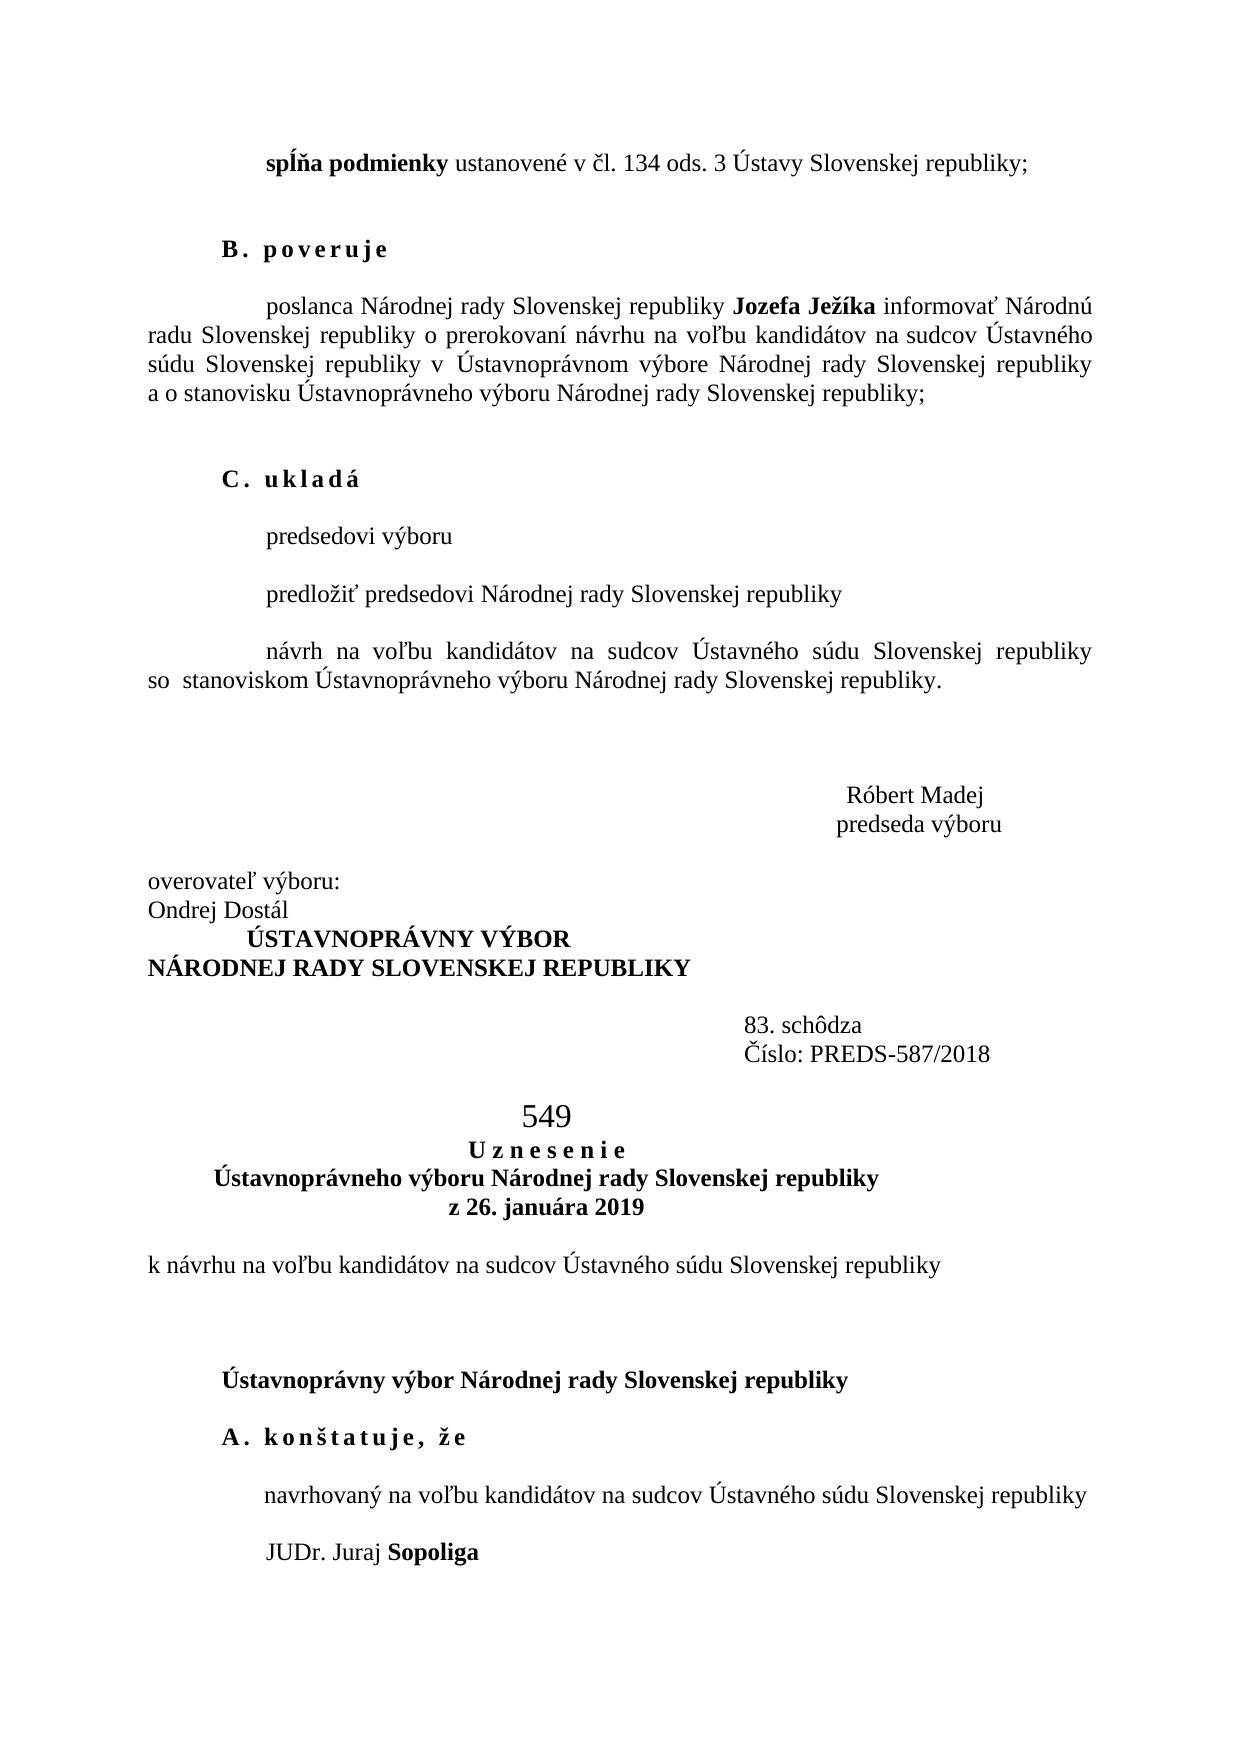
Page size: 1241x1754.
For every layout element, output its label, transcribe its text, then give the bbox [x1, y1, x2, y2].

text Uznesenie [0, 1135, 1093, 1163]
text predsedovi výboru [148, 521, 1093, 550]
list konštatuje, že [221, 1422, 1093, 1451]
text k návrhu na voľbu kandidátov na sudcov Ústavného súdu Slovenskej republiky [148, 1250, 1093, 1278]
text 549 [0, 1096, 1093, 1135]
text 83. schôdza [0, 1010, 1093, 1039]
text JUDr. Juraj Sopoliga [148, 1537, 1093, 1566]
text predseda výboru [616, 809, 1093, 838]
text Ondrej Dostál [148, 895, 1093, 924]
text spĺňa podmienky ustanovené v čl. 134 ods. 3 Ústavy Slovenskej republiky; [148, 148, 1093, 176]
text Ústavnoprávny výbor Národnej rady Slovenskej republiky [148, 1365, 1093, 1393]
text návrh na voľbu kandidátov na sudcov Ústavného súdu Slovenskej republiky so stanoviskom Ústavnoprávneho výboru Národnej rady Slovenskej republiky. [148, 636, 1093, 694]
text z 26. januára 2019 [0, 1192, 1093, 1221]
text poslanca Národnej rady Slovenskej republiky Jozefa Ježíka informovať Národnú radu Slovenskej republiky o prerokovaní návrhu na voľbu kandidátov na sudcov Ústavného súdu Slovenskej republiky v Ústavnoprávnom výbore Národnej rady Slovenskej republiky a o stanovisku Ústavnoprávneho výboru Národnej rady Slovenskej republiky; [148, 291, 1093, 406]
text overovateľ výboru: [148, 866, 1093, 895]
text Číslo: PREDS-587/2018 [0, 1039, 1093, 1068]
text C. ukladá [148, 464, 1093, 493]
text navrhovaný na voľbu kandidátov na sudcov Ústavného súdu Slovenskej republiky [264, 1480, 1093, 1508]
text predložiť predsedovi Národnej rady Slovenskej republiky [148, 579, 1093, 608]
text NÁRODNEJ RADY SLOVENSKEJ RePUBLIKY [148, 953, 1093, 981]
text Róbert Madej [690, 780, 1093, 809]
text Ústavnoprávneho výboru Národnej rady Slovenskej republiky [0, 1163, 1093, 1192]
text Ústavnoprávny výbor [148, 924, 1093, 953]
text B. poveruje [148, 234, 1093, 263]
